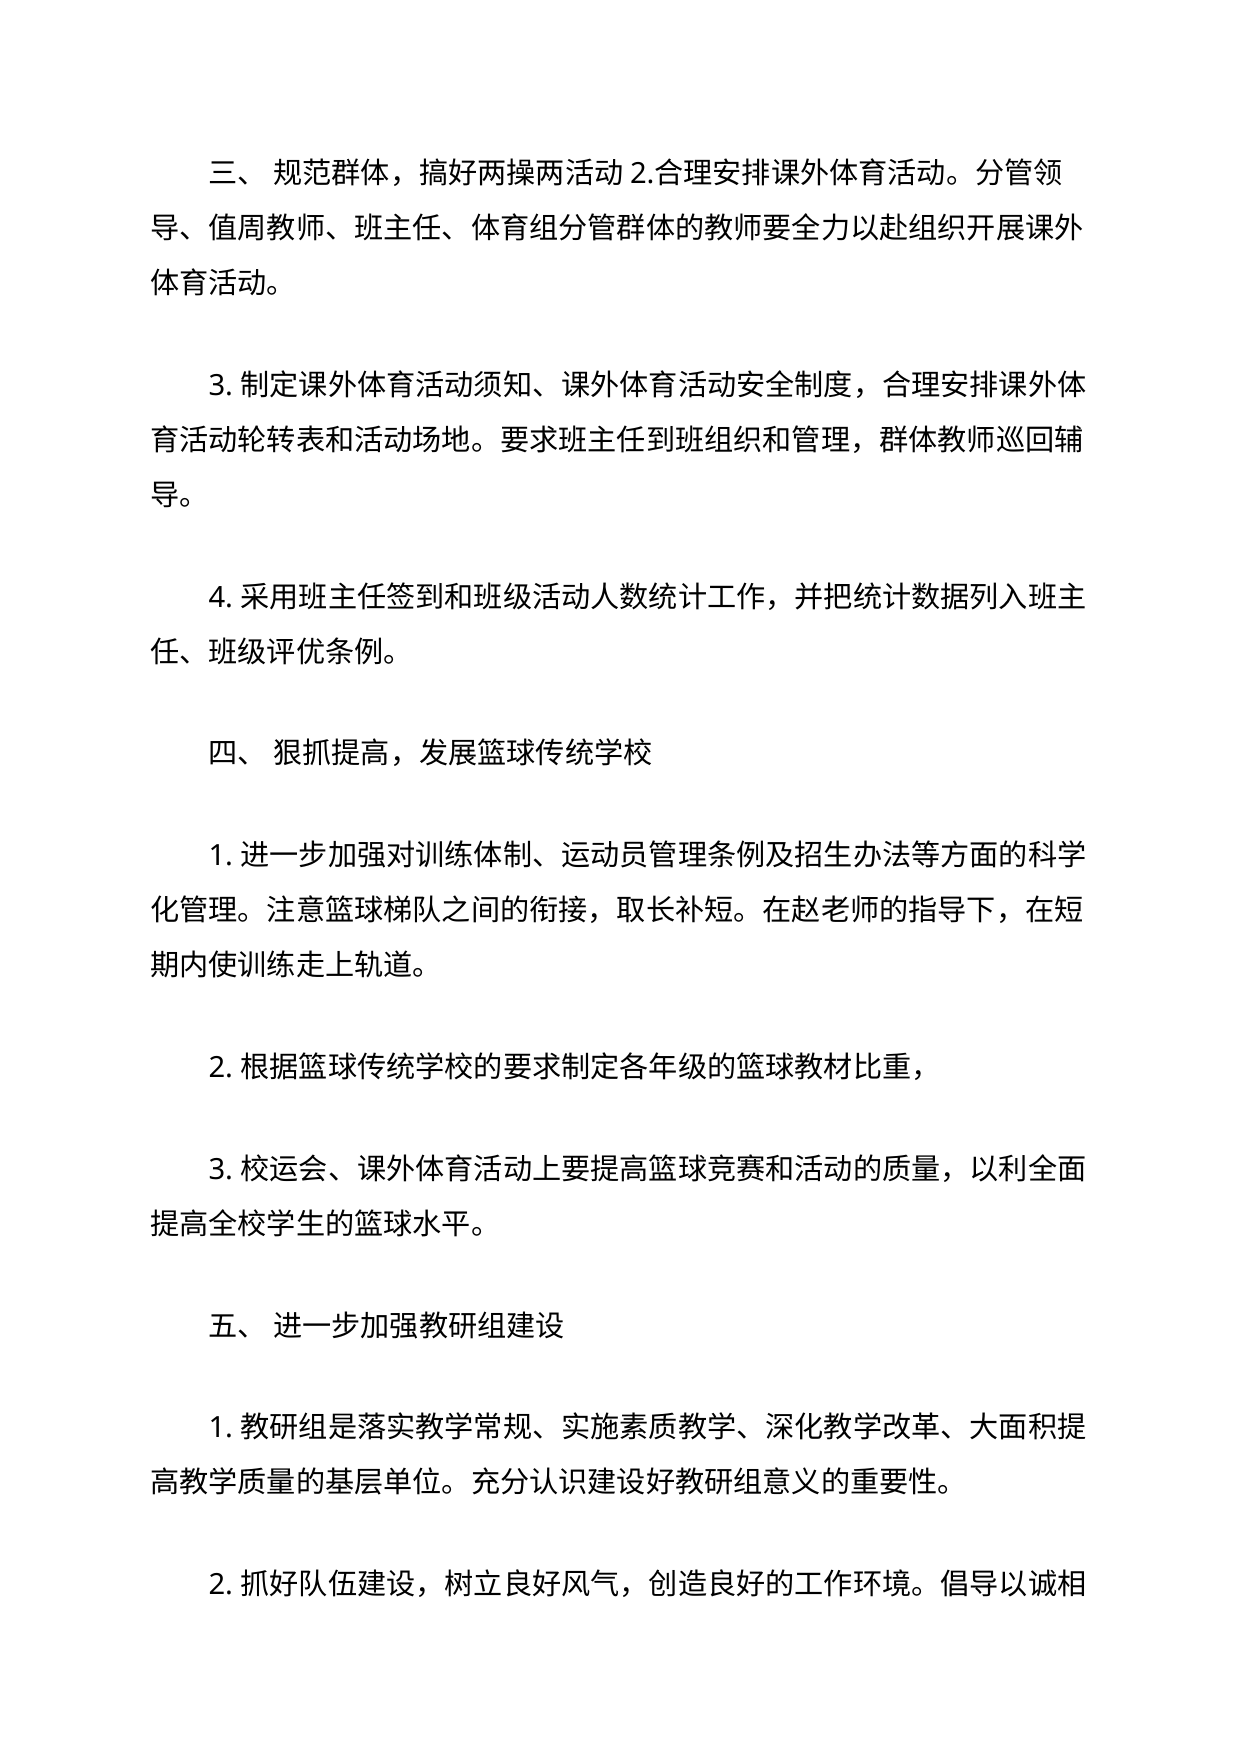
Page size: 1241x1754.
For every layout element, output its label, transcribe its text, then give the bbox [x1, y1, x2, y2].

text 4. 采用班主任签到和班级活动人数统计工作，并把统计数据列入班主任、班级评优条例。 [150, 573, 1090, 671]
text 三、 规范群体，搞好两操两活动 2.合理安排课外体育活动。分管领导、值周教师、班主任、体育组分管群体的教师要全力以赴组织开展课外体育活动。 [150, 150, 1090, 302]
text 1. 进一步加强对训练体制、运动员管理条例及招生办法等方面的科学化管理。注意篮球梯队之间的衔接，取长补短。在赵老师的指导下，在短期内使训练走上轨道。 [150, 832, 1090, 984]
text 1. 教研组是落实教学常规、实施素质教学、深化教学改革、大面积提高教学质量的基层单位。充分认识建设好教研组意义的重要性。 [150, 1404, 1090, 1501]
text 3. 校运会、课外体育活动上要提高篮球竞赛和活动的质量，以利全面提高全校学生的篮球水平。 [150, 1146, 1090, 1243]
text 四、 狠抓提高，发展篮球传统学校 [150, 730, 1090, 772]
text 2. 根据篮球传统学校的要求制定各年级的篮球教材比重， [150, 1043, 1090, 1086]
text 五、 进一步加强教研组建设 [150, 1302, 1090, 1344]
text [150, 1561, 1090, 1603]
text 3. 制定课外体育活动须知、课外体育活动安全制度，合理安排课外体育活动轮转表和活动场地。要求班主任到班组织和管理，群体教师巡回辅导。 [150, 362, 1090, 514]
